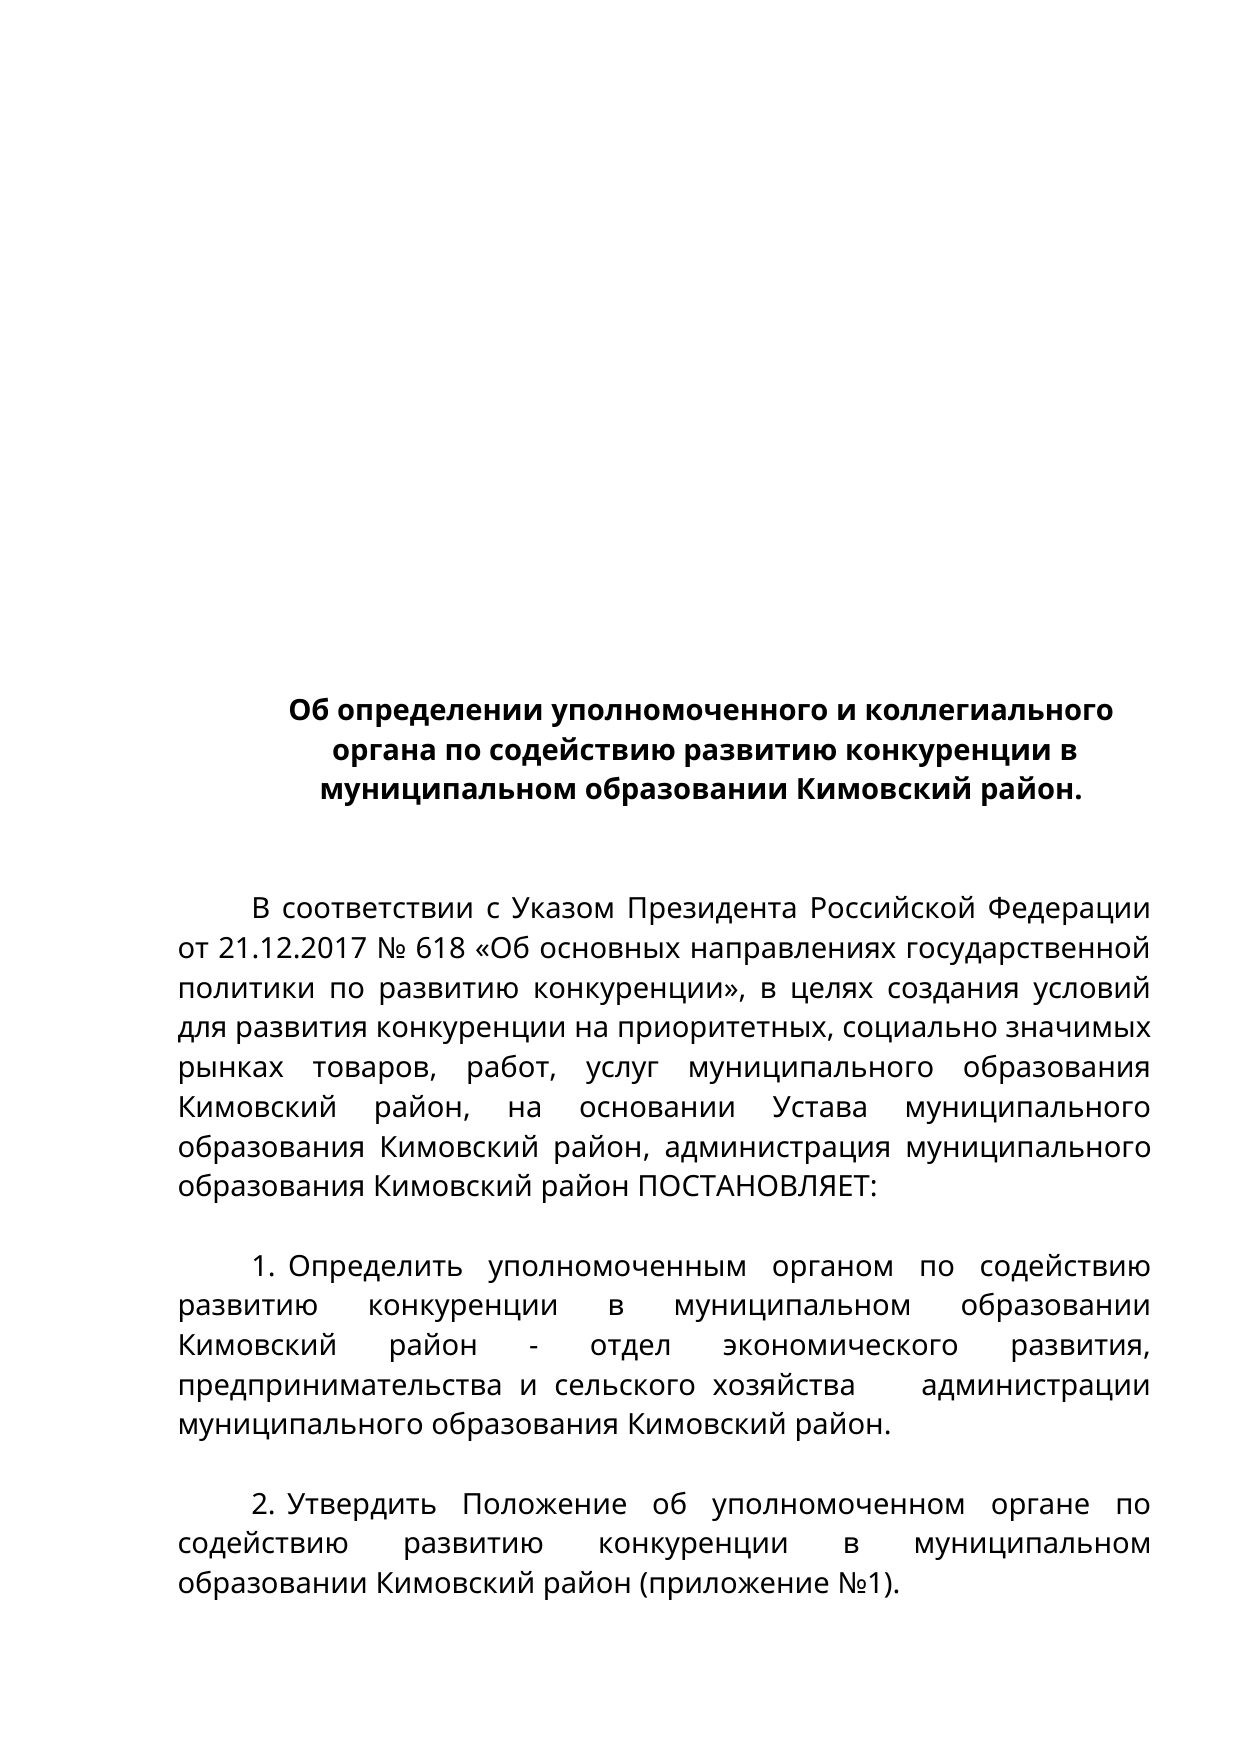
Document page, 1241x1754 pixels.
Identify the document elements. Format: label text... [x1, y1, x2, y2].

text В соответствии с Указом Президента Российской Федерации от 21.12.2017 № 618 «Об основных направлениях государственной политики по развитию конкуренции», в целях создания условий для развития конкуренции на приоритетных, социально значимых рынках товаров, работ, услуг муниципального образования Кимовский район, на основании Устава муниципального образования Кимовский район, администрация муниципального образования Кимовский район ПОСТАНОВЛЯЕТ: [177, 888, 1152, 1205]
text органа по содействию развитию конкуренции в [177, 729, 1152, 769]
text муниципальном образовании Кимовский район. [177, 769, 1152, 808]
list Определить уполномоченным органом по содействию развитию конкуренции в муниципальном образовании Кимовский район - отдел экономического развития, предпринимательства и сельского хозяйства администрации муниципального образования Кимовский район. [177, 1245, 1152, 1443]
text Об определении уполномоченного и коллегиального [177, 689, 1152, 729]
list Утвердить Положение об уполномоченном органе по содействию развитию конкуренции в муниципальном образовании Кимовский район (приложение №1). [177, 1483, 1152, 1602]
